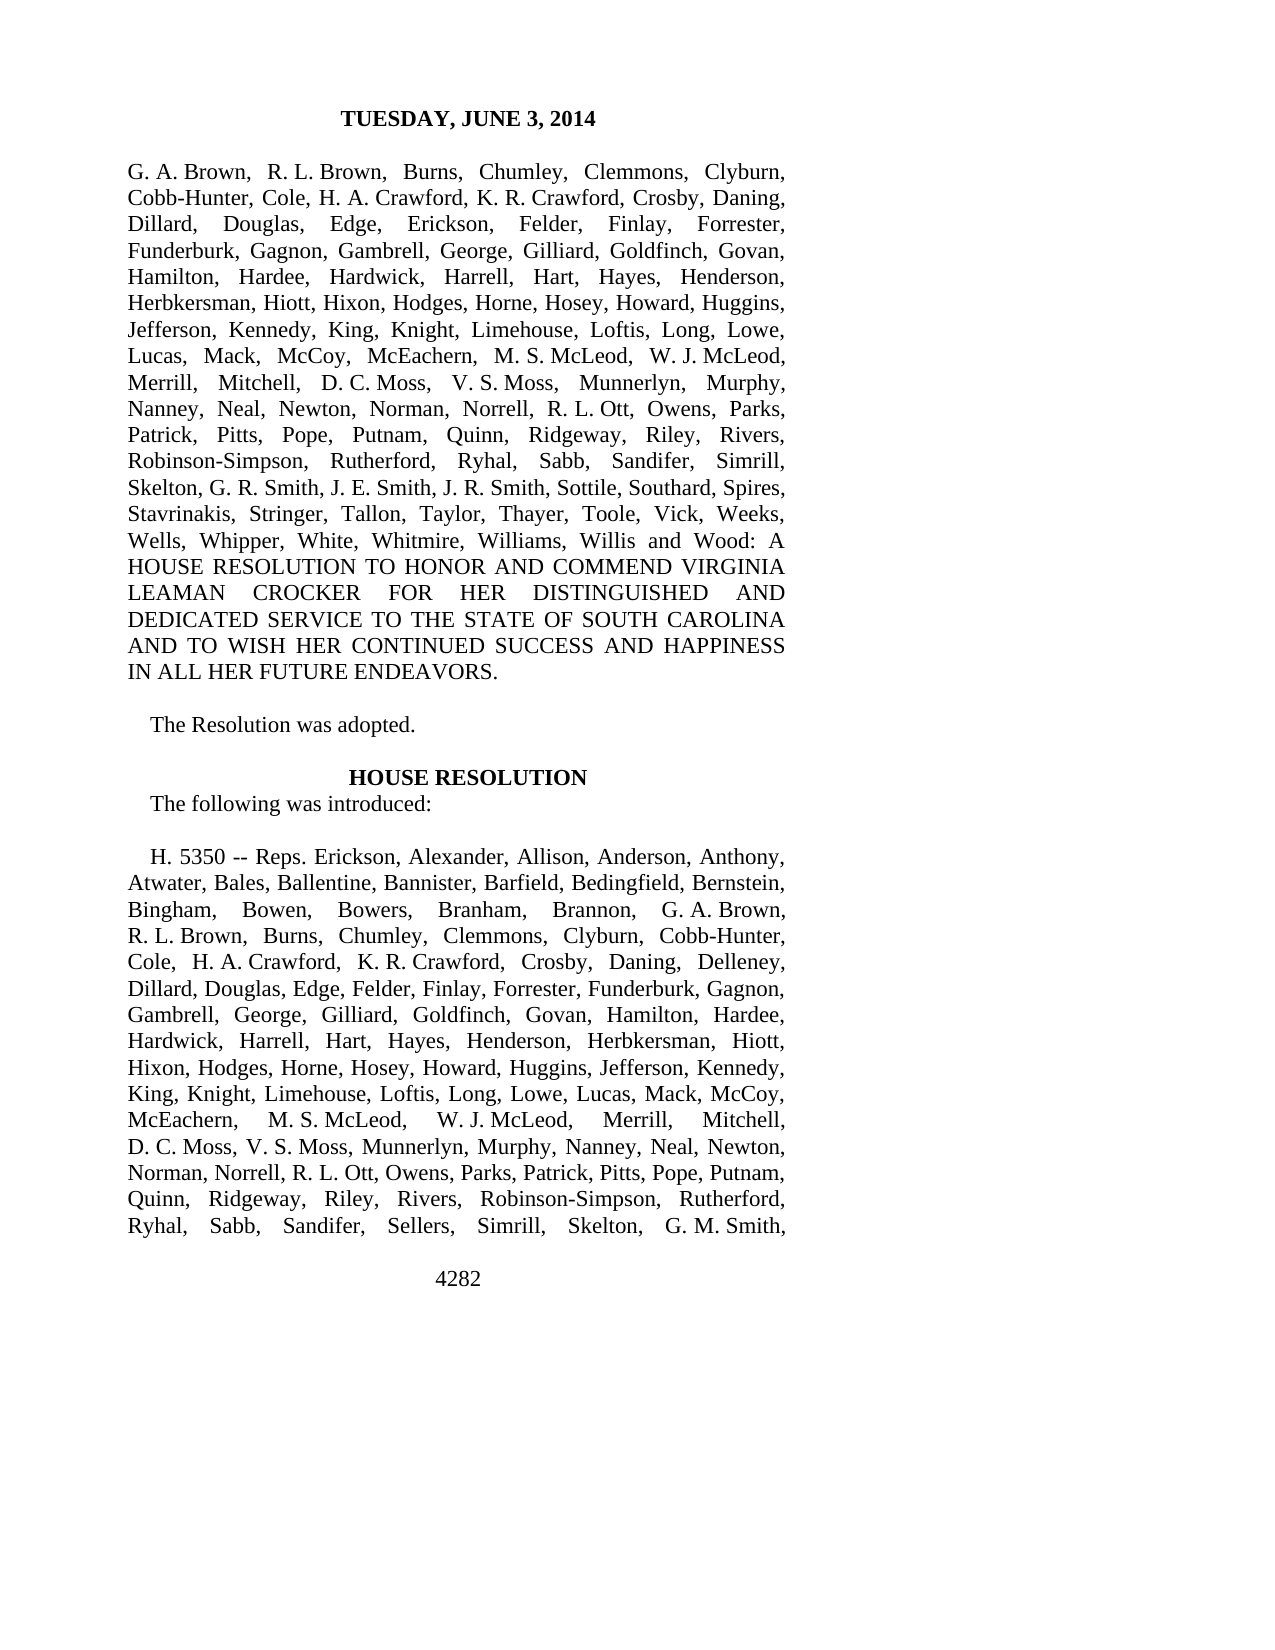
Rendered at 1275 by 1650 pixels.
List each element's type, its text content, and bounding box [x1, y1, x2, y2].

text The following was introduced: [127, 790, 786, 817]
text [127, 158, 786, 685]
text The Resolution was adopted. [127, 711, 786, 737]
text HOUSE RESOLUTION [127, 764, 786, 790]
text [127, 843, 786, 1238]
